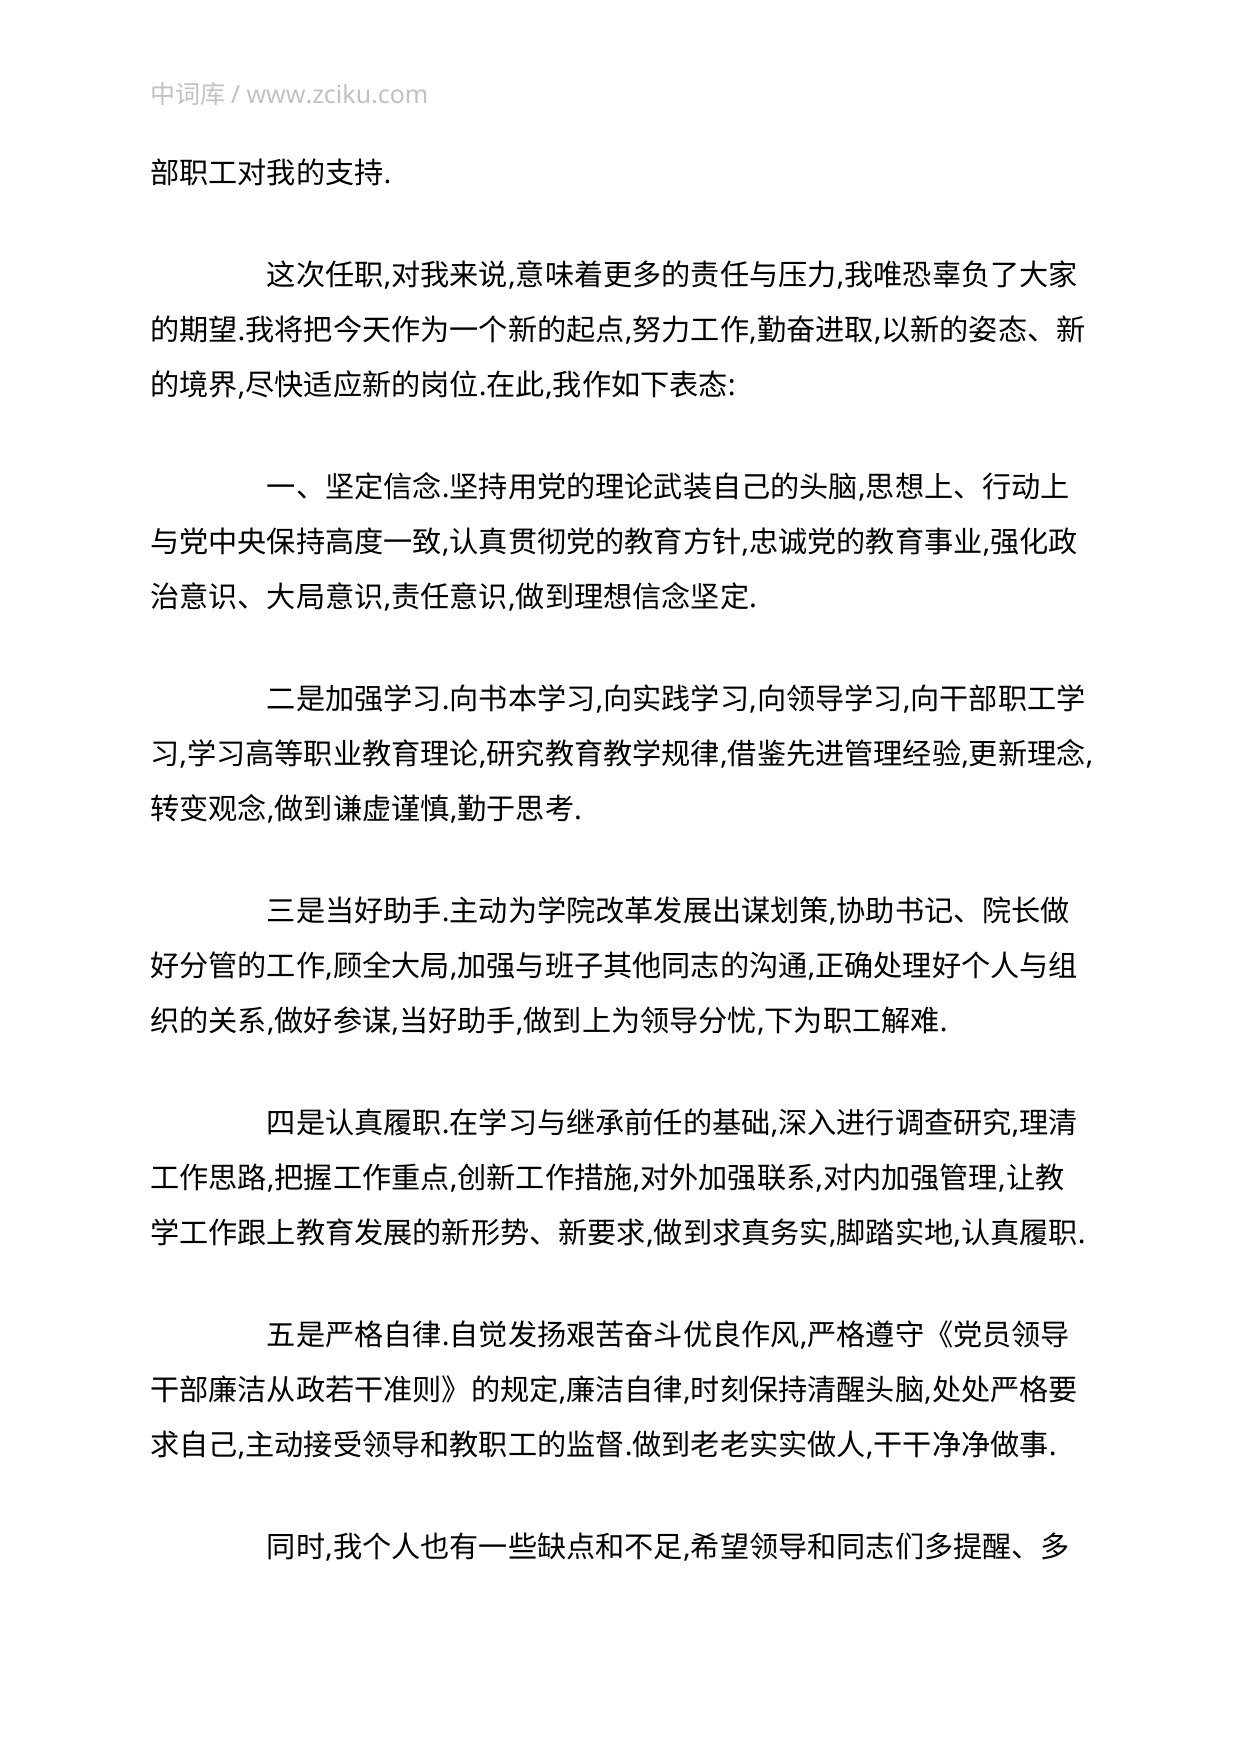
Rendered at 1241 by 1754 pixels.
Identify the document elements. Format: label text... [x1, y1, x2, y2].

text 这次任职,对我来说,意味着更多的责任与压力,我唯恐辜负了大家的期望.我将把今天作为一个新的起点,努力工作,勤奋进取,以新的姿态、新的境界,尽快适应新的岗位.在此,我作如下表态: [150, 252, 1090, 404]
text 三是当好助手.主动为学院改革发展出谋划策,协助书记、院长做好分管的工作,顾全大局,加强与班子其他同志的沟通,正确处理好个人与组织的关系,做好参谋,当好助手,做到上为领导分忧,下为职工解难. [150, 888, 1090, 1040]
text 五是严格自律.自觉发扬艰苦奋斗优良作风,严格遵守《党员领导干部廉洁从政若干准则》的规定,廉洁自律,时刻保持清醒头脑,处处严格要求自己,主动接受领导和教职工的监督.做到老老实实做人,干干净净做事. [150, 1312, 1090, 1464]
text 一、坚定信念.坚持用党的理论武装自己的头脑,思想上、行动上与党中央保持高度一致,认真贯彻党的教育方针,忠诚党的教育事业,强化政治意识、大局意识,责任意识,做到理想信念坚定. [150, 464, 1090, 616]
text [150, 1524, 1090, 1566]
text 二是加强学习.向书本学习,向实践学习,向领导学习,向干部职工学习,学习高等职业教育理论,研究教育教学规律,借鉴先进管理经验,更新理念,转变观念,做到谦虚谨慎,勤于思考. [150, 676, 1090, 828]
text 四是认真履职.在学习与继承前任的基础,深入进行调查研究,理清工作思路,把握工作重点,创新工作措施,对外加强联系,对内加强管理,让教学工作跟上教育发展的新形势、新要求,做到求真务实,脚踏实地,认真履职. [150, 1100, 1090, 1252]
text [150, 150, 1090, 192]
